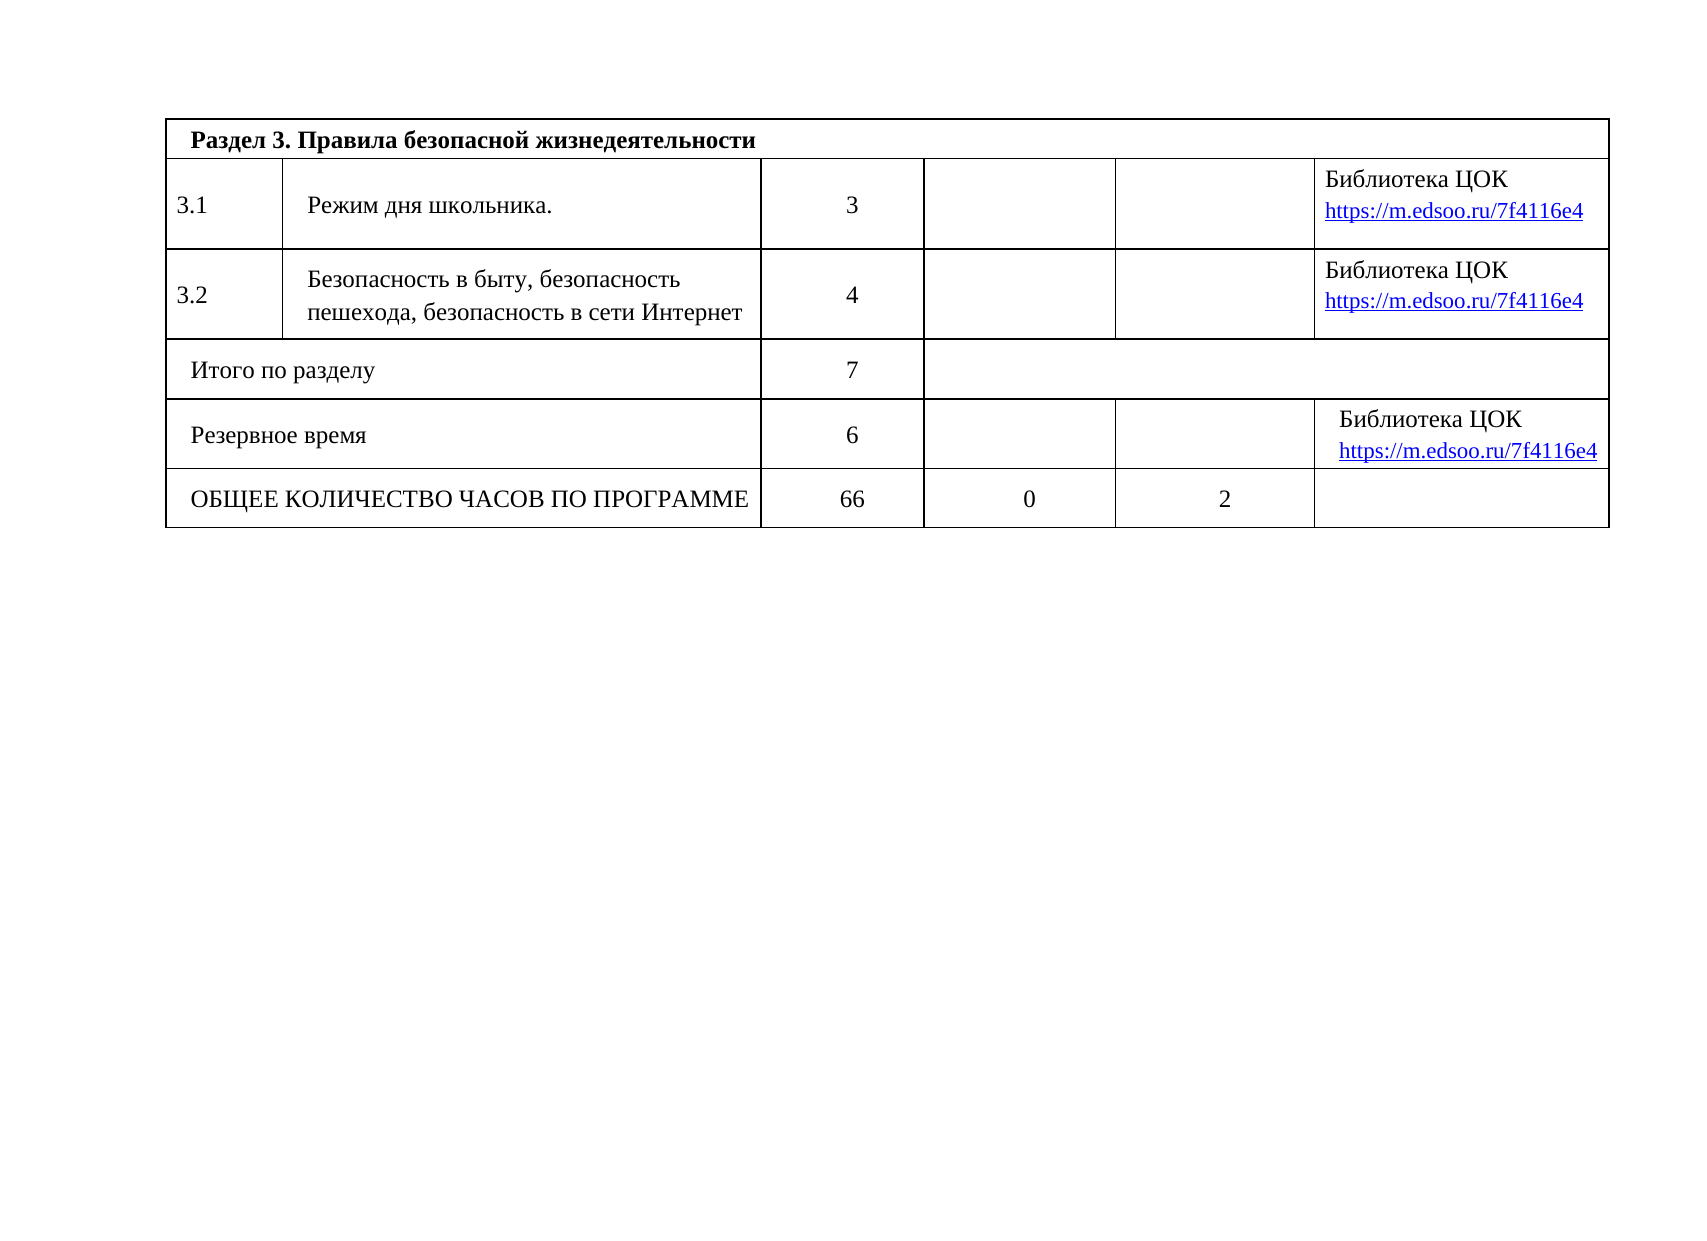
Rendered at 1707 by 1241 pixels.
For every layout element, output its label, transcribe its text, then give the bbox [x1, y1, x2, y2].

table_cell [1315, 159, 1608, 248]
table_cell Библиотека ЦОК https://m.edsoo.ru/7f4116e4 [1315, 400, 1608, 467]
table_cell 4 [762, 250, 923, 338]
table_cell [1116, 400, 1314, 467]
table_cell 3.2 [167, 250, 282, 338]
table_cell Режим дня школьника. [283, 159, 760, 248]
table_cell 66 [762, 469, 923, 527]
table_cell [1315, 469, 1608, 527]
table_cell Итого по разделу [167, 340, 760, 398]
table_cell 6 [762, 400, 923, 467]
table_cell 3.1 [167, 159, 282, 248]
table_cell 0 [925, 469, 1115, 527]
table_cell Раздел 3. Правила безопасной жизнедеятельности [167, 120, 1608, 157]
table_cell [925, 250, 1115, 338]
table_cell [1315, 250, 1608, 338]
table_cell 3 [762, 159, 923, 248]
table_cell Резервное время [167, 400, 760, 467]
table_cell 2 [1116, 469, 1314, 527]
table_cell ОБЩЕЕ КОЛИЧЕСТВО ЧАСОВ ПО ПРОГРАММЕ [167, 469, 760, 527]
table_cell [1116, 250, 1314, 338]
table_cell [925, 340, 1608, 398]
table_cell 7 [762, 340, 923, 398]
table_cell [925, 159, 1115, 248]
table_cell [1116, 159, 1314, 248]
table_cell Безопасность в быту, безопасность пешехода, безопасность в сети Интернет [283, 250, 760, 338]
table_cell [925, 400, 1115, 467]
